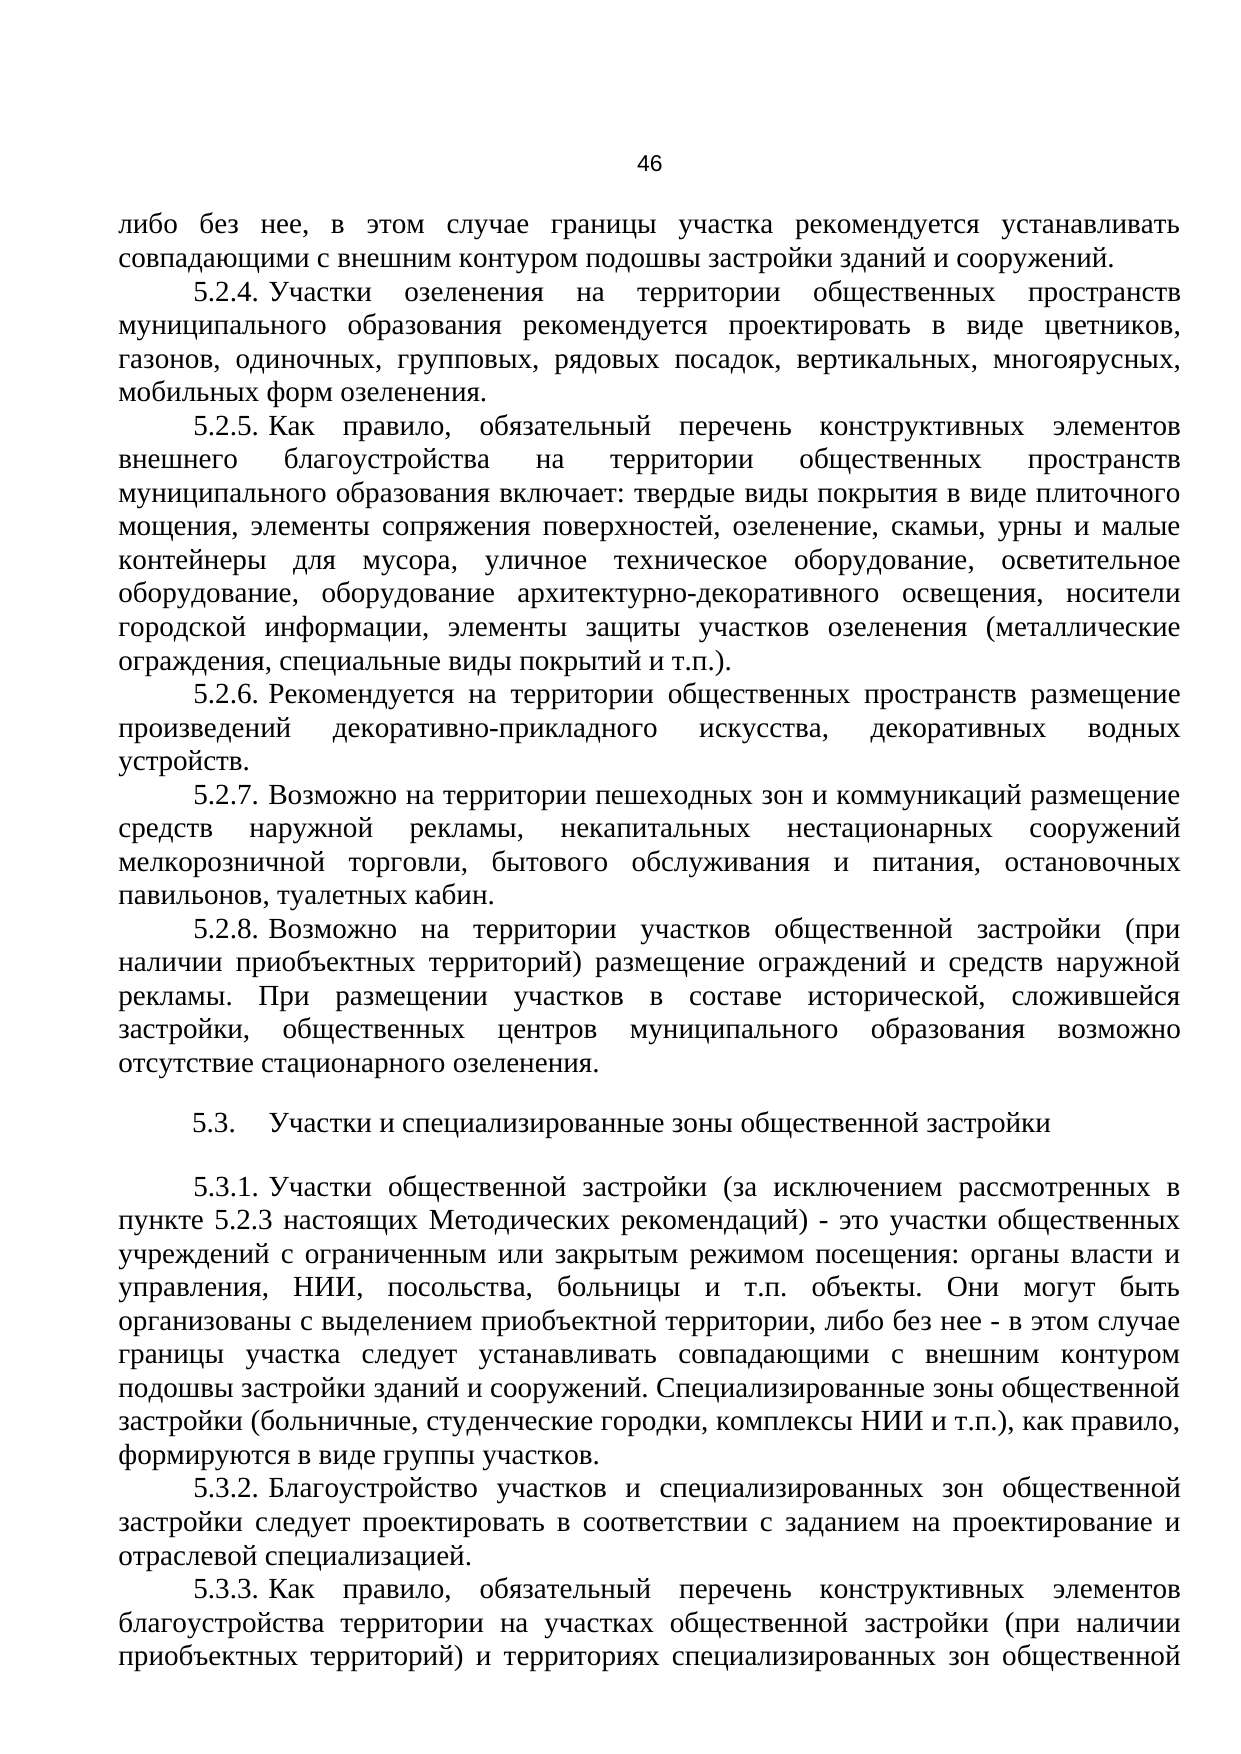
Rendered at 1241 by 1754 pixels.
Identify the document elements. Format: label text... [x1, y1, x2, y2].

list Благоустройство участков и специализированных зон общественной застройки следует проектировать в соответствии с заданием на проектирование и отраслевой специализацией. [118, 1471, 1181, 1571]
list Как правило, обязательный перечень конструктивных элементов внешнего благоустройства на территории общественных пространств муниципального образования включает: твердые виды покрытия в виде плиточного мощения, элементы сопряжения поверхностей, озеленение, скамьи, урны и малые контейнеры для мусора, уличное техническое оборудование, осветительное оборудование, оборудование архитектурно-декоративного освещения, носители городской информации, элементы защиты участков озеленения (металлические ограждения, специальные виды покрытий и т.п.). [118, 408, 1181, 676]
list Участки и специализированные зоны общественной застройки [118, 1105, 1181, 1138]
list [118, 1571, 1181, 1672]
list Участки озеленения на территории общественных пространств муниципального образования рекомендуется проектировать в виде цветников, газонов, одиночных, групповых, рядовых посадок, вертикальных, многоярусных, мобильных форм озеленения. [118, 274, 1181, 408]
list Возможно на территории участков общественной застройки (при наличии приобъектных территорий) размещение ограждений и средств наружной рекламы. При размещении участков в составе исторической, сложившейся застройки, общественных центров муниципального образования возможно отсутствие стационарного озеленения. [118, 911, 1181, 1079]
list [118, 207, 1181, 274]
list Участки общественной застройки (за исключением рассмотренных в пункте 5.2.3 настоящих Методических рекомендаций) - это участки общественных учреждений с ограниченным или закрытым режимом посещения: органы власти и управления, НИИ, посольства, больницы и т.п. объекты. Они могут быть организованы с выделением приобъектной территории, либо без нее - в этом случае границы участка следует устанавливать совпадающими с внешним контуром подошвы застройки зданий и сооружений. Специализированные зоны общественной застройки (больничные, студенческие городки, комплексы НИИ и т.п.), как правило, формируются в виде группы участков. [118, 1169, 1181, 1471]
list Возможно на территории пешеходных зон и коммуникаций размещение средств наружной рекламы, некапитальных нестационарных сооружений мелкорозничной торговли, бытового обслуживания и питания, остановочных павильонов, туалетных кабин. [118, 777, 1181, 911]
list Рекомендуется на территории общественных пространств размещение произведений декоративно-прикладного искусства, декоративных водных устройств. [118, 676, 1181, 777]
